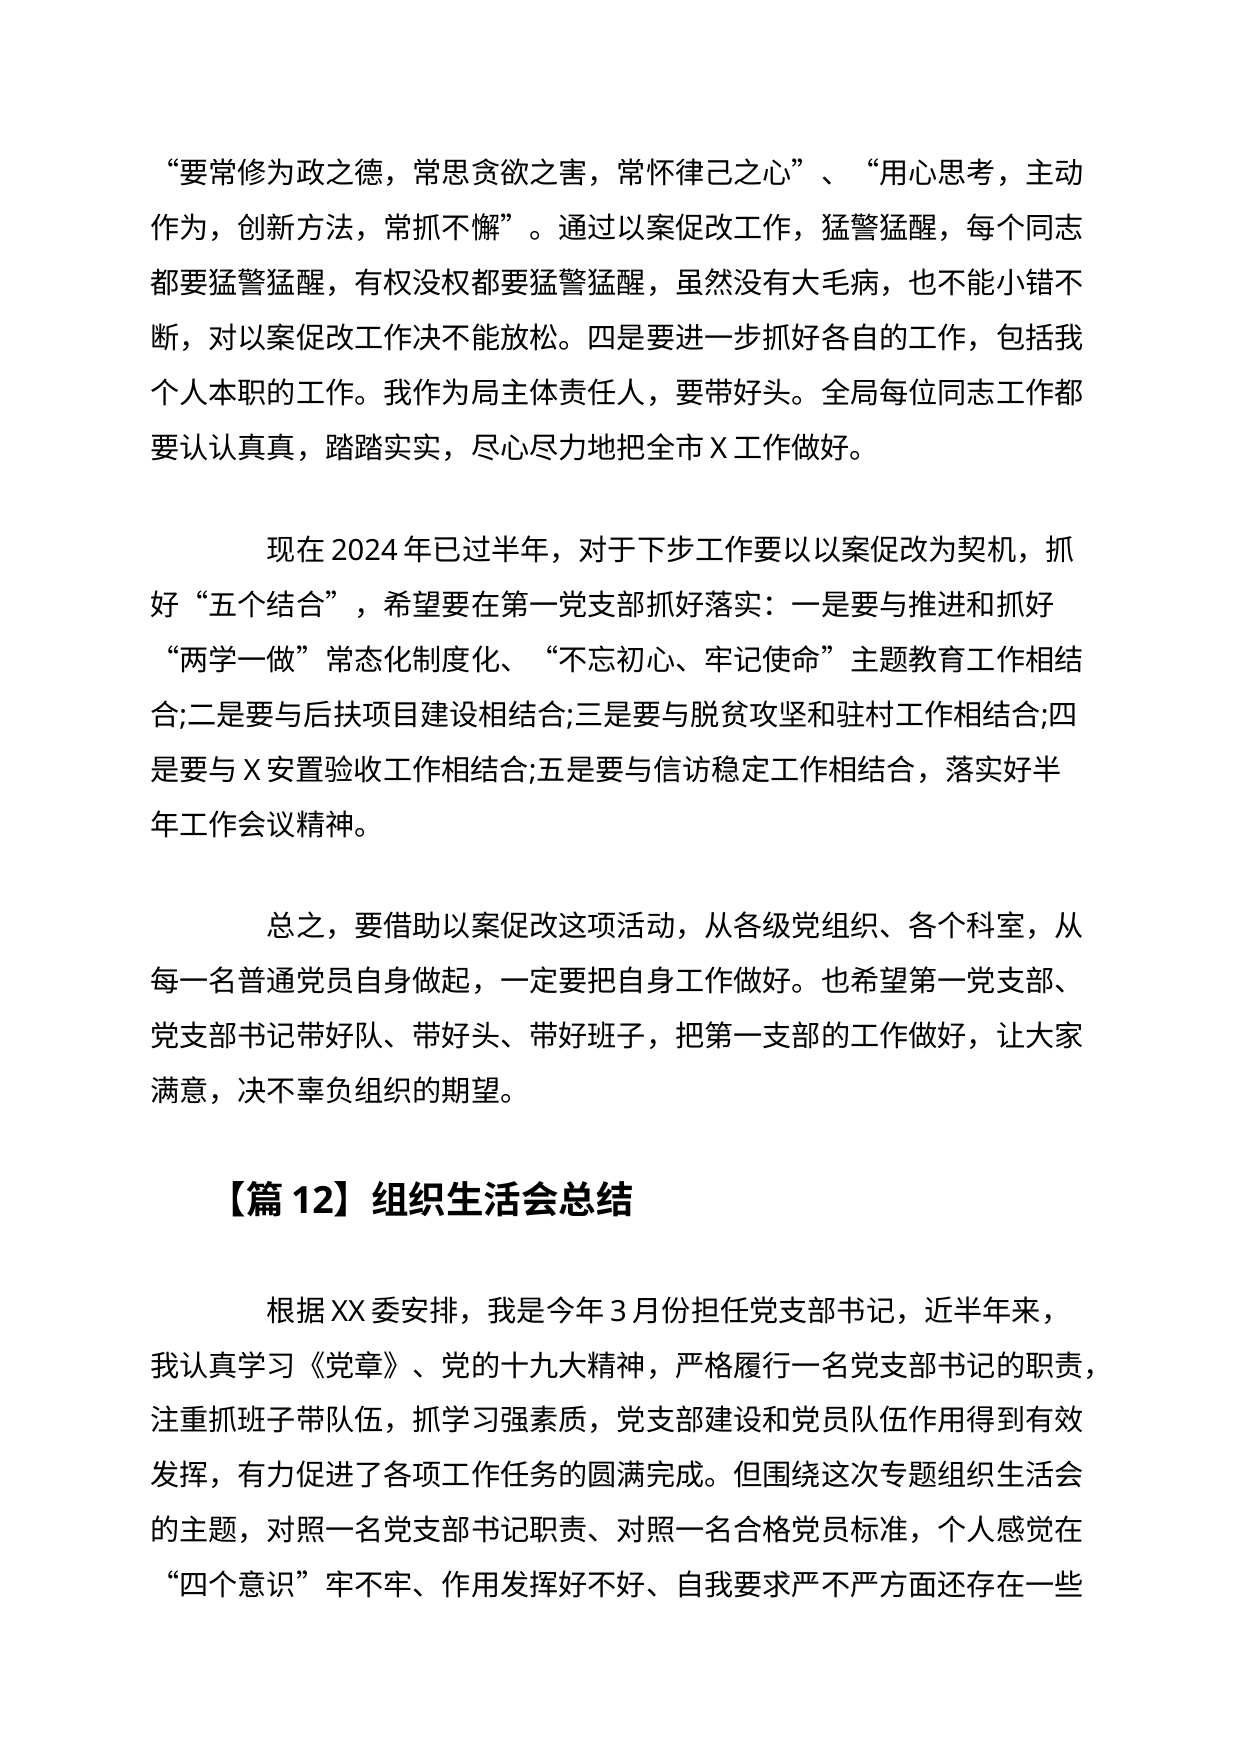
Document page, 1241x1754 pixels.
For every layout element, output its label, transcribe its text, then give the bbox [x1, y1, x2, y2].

text 【篇12】组织生活会总结 [150, 1169, 1090, 1224]
text 总之，要借助以案促改这项活动，从各级党组织、各个科室，从每一名普通党员自身做起，一定要把自身工作做好。也希望第一党支部、党支部书记带好队、带好头、带好班子，把第一支部的工作做好，让大家满意，决不辜负组织的期望。 [150, 903, 1090, 1110]
text 现在2024年已过半年，对于下步工作要以以案促改为契机，抓好“五个结合”，希望要在第一党支部抓好落实：一是要与推进和抓好“两学一做”常态化制度化、“不忘初心、牢记使命”主题教育工作相结合;二是要与后扶项目建设相结合;三是要与脱贫攻坚和驻村工作相结合;四是要与X安置验收工作相结合;五是要与信访稳定工作相结合，落实好半年工作会议精神。 [150, 526, 1090, 843]
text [150, 1287, 1090, 1604]
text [150, 150, 1090, 467]
